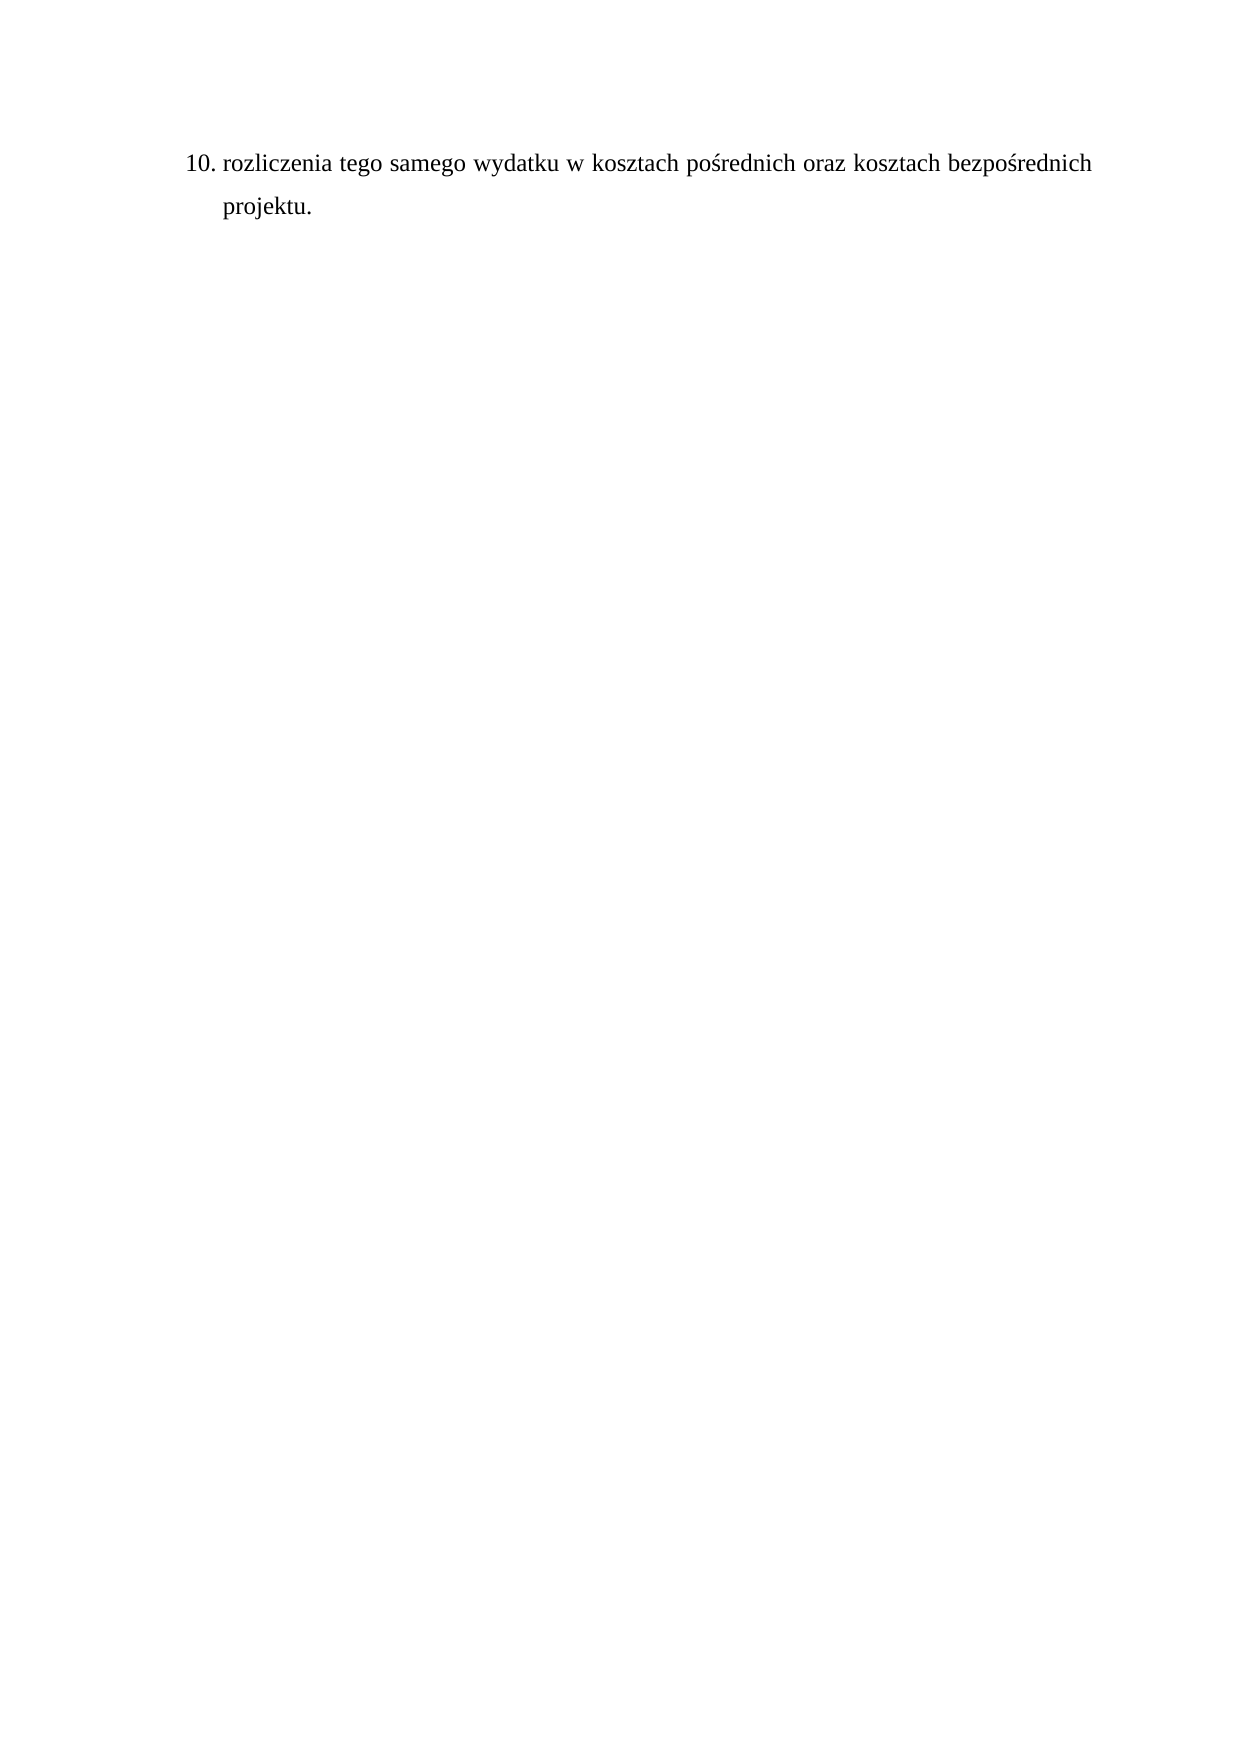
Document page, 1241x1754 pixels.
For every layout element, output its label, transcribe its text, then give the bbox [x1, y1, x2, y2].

list rozliczenia tego samego wydatku w kosztach pośrednich oraz kosztach bezpośrednich projektu. [185, 148, 1093, 219]
